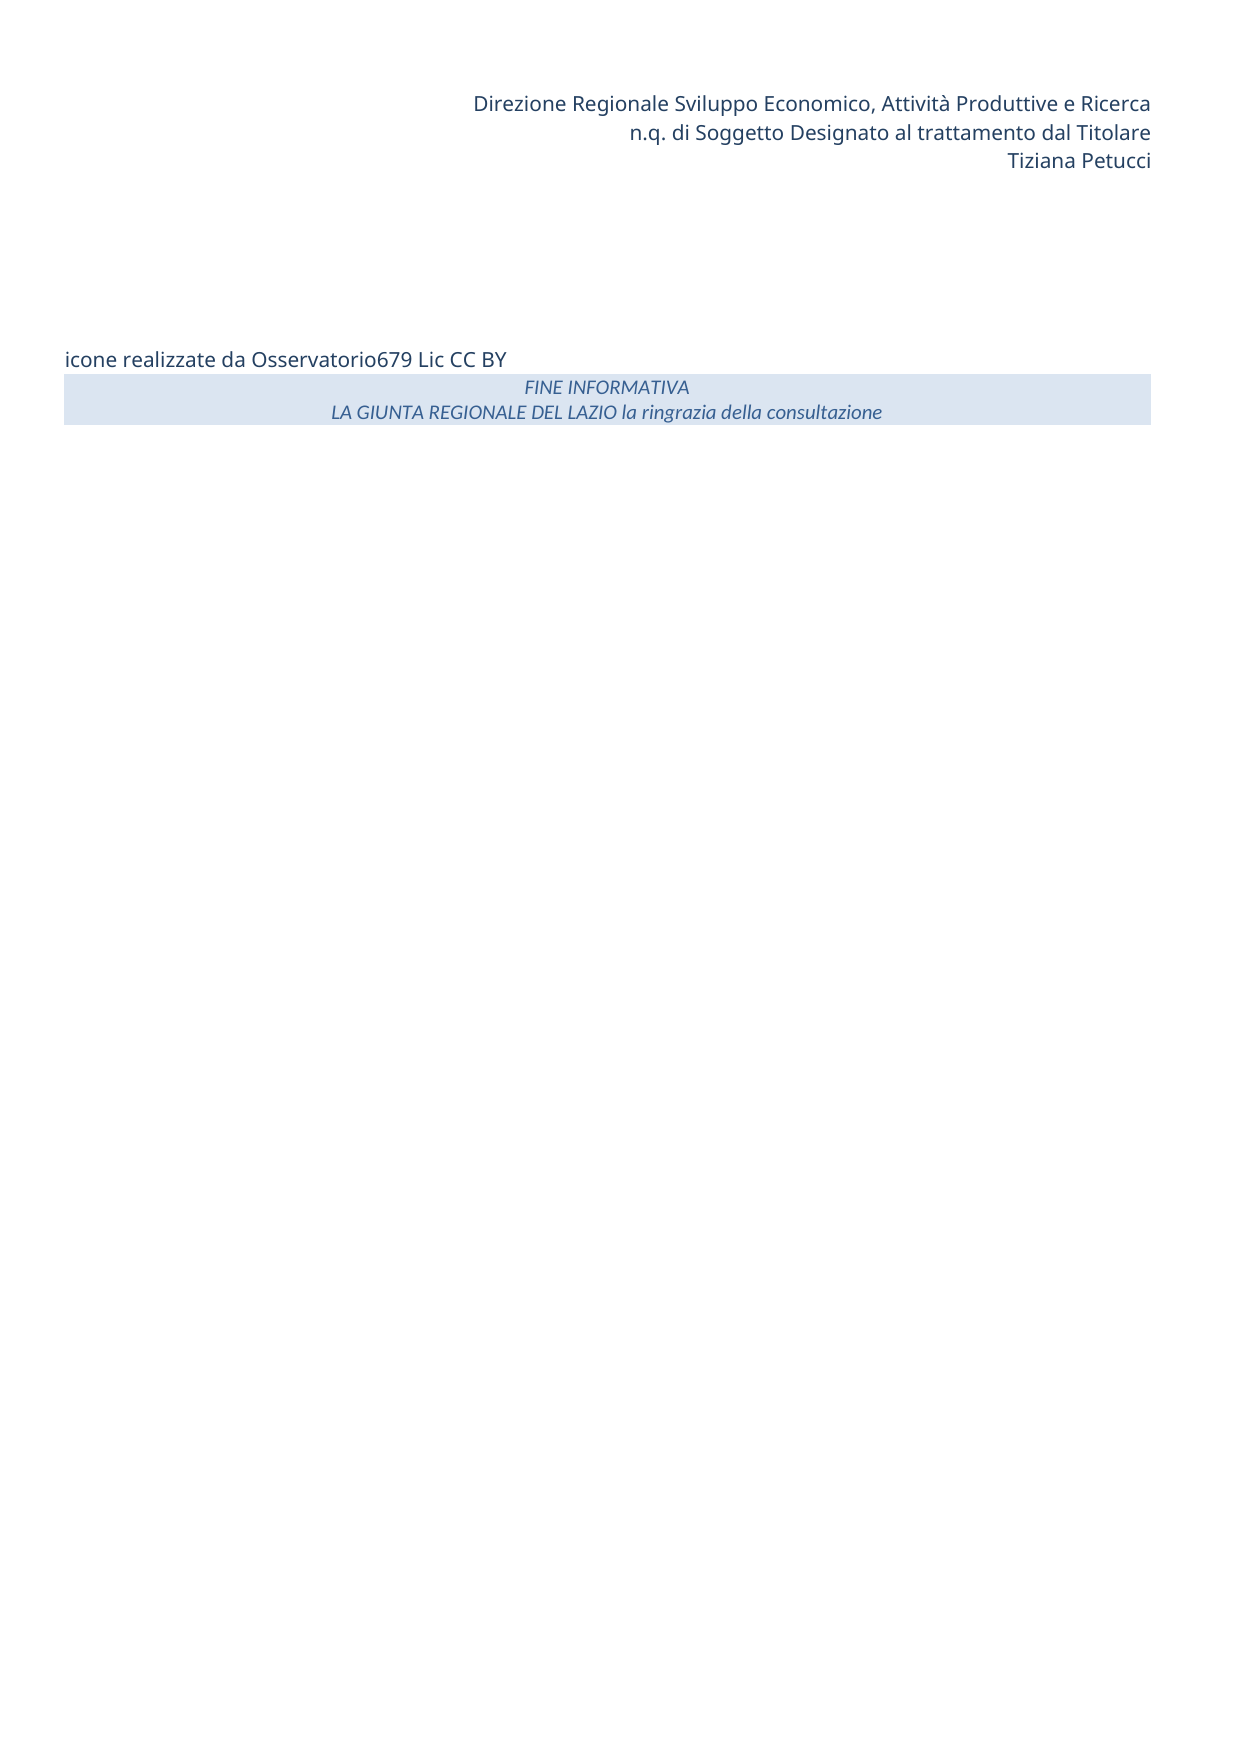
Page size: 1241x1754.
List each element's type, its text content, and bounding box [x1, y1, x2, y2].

subtitle FINE INFORMATIVA [64, 374, 1151, 399]
text n.q. di Soggetto Designato al trattamento dal Titolare [64, 118, 1151, 146]
subtitle LA GIUNTA REGIONALE DEL LAZIO la ringrazia della consultazione [64, 399, 1151, 425]
text icone realizzate da Osservatorio679 Lic CC BY [64, 346, 1151, 374]
text Direzione Regionale Sviluppo Economico, Attività Produttive e Ricerca [64, 89, 1151, 118]
text Tiziana Petucci [64, 146, 1151, 175]
